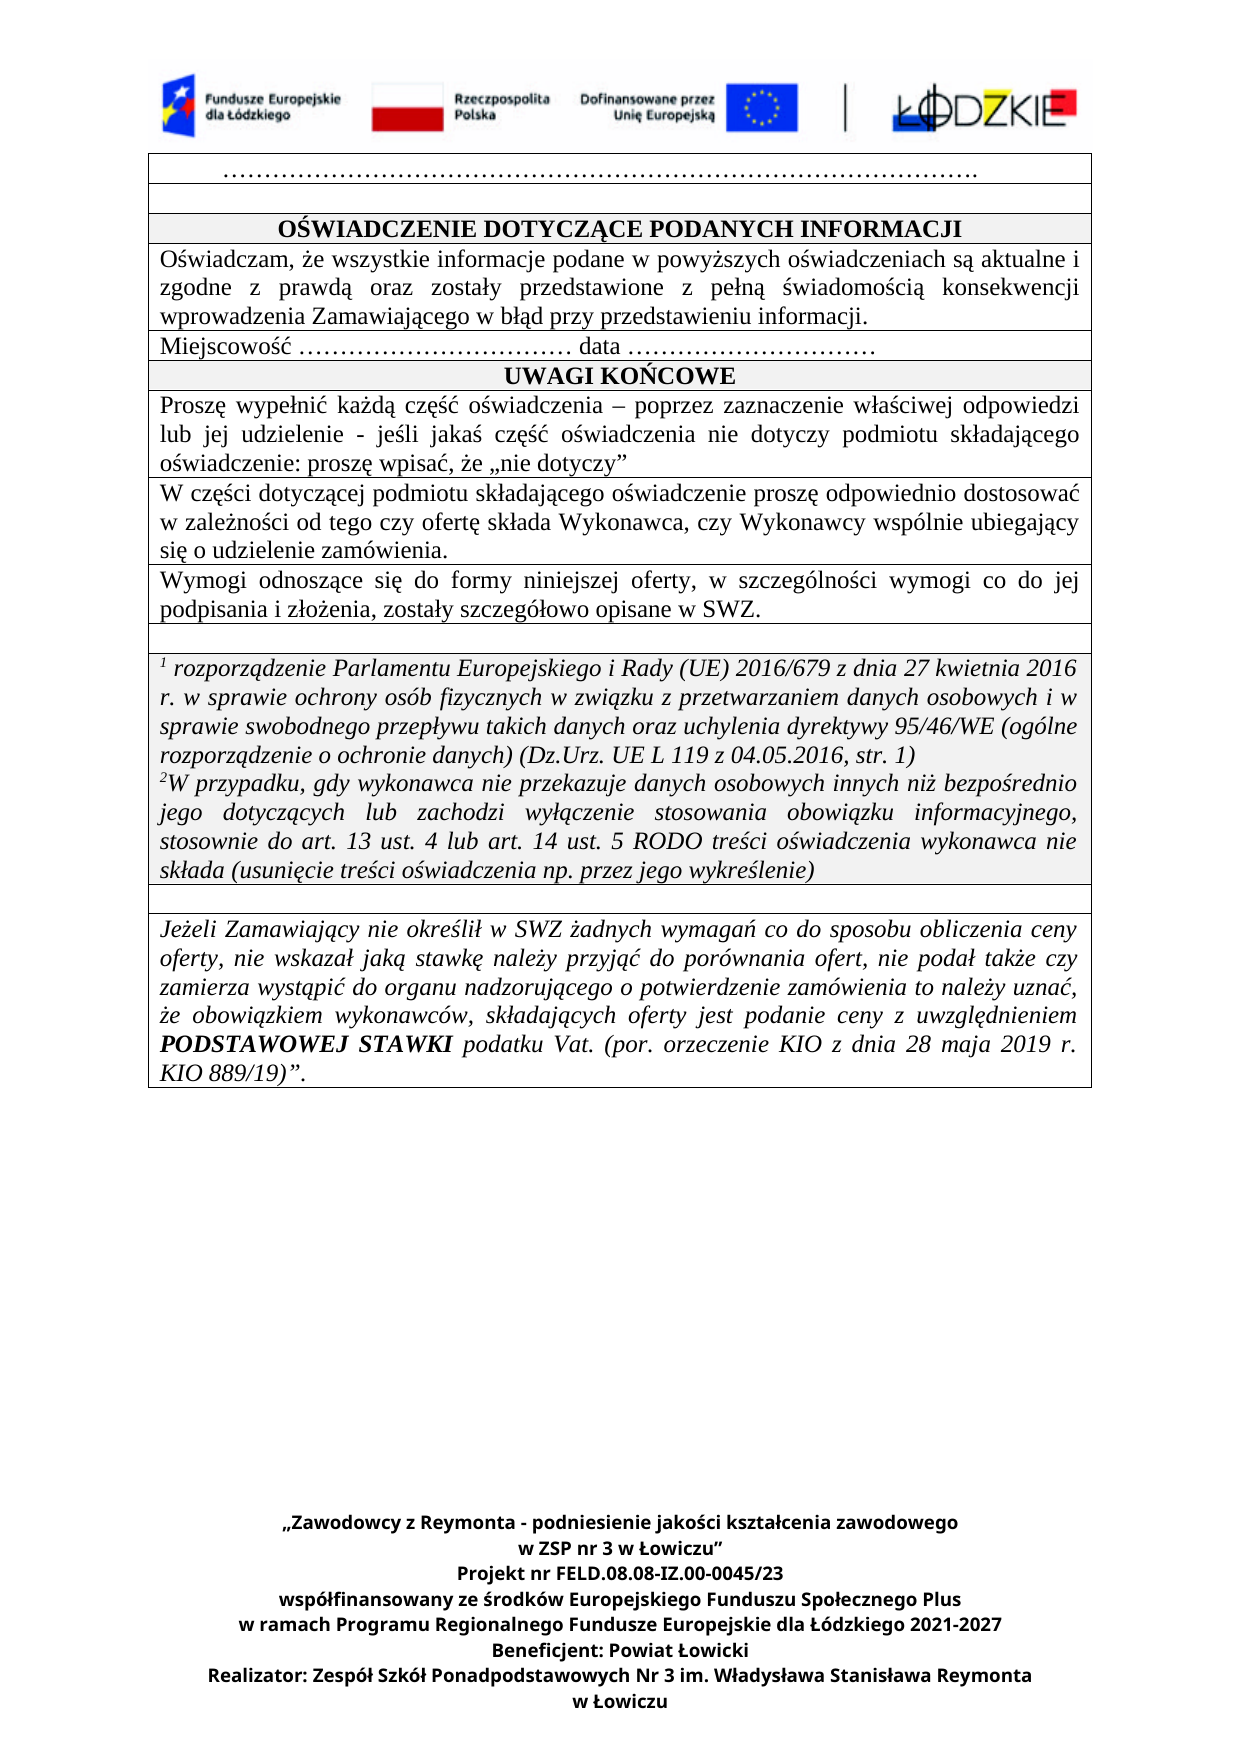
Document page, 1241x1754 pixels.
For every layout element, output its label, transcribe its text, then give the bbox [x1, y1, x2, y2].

table_cell W części dotyczącej podmiotu składającego oświadczenie proszę odpowiednio dostosować w zależności od tego czy ofertę składa Wykonawca, czy Wykonawcy wspólnie ubiegający się o udzielenie zamówienia. [149, 478, 1091, 564]
table_cell UWAGI KOŃCOWE [149, 361, 1091, 389]
table_cell OŚWIADCZENIE DOTYCZĄCE PODANYCH INFORMACJI [149, 214, 1091, 243]
table_cell Jeżeli Zamawiający nie określił w SWZ żadnych wymagań co do sposobu obliczenia ceny oferty, nie wskazał jaką stawkę należy przyjąć do porównania ofert, nie podał także czy zamierza wystąpić do organu nadzorującego o potwierdzenie zamówienia to należy uznać, że obowiązkiem wykonawców, składających oferty jest podanie ceny z uwzględnieniem PODSTAWOWEJ STAWKI podatku Vat. (por. orzeczenie KIO z dnia 28 maja 2019 r. KIO 889/19)”. [149, 914, 1091, 1087]
table_cell [149, 885, 1091, 913]
table_cell Wymogi odnoszące się do formy niniejszej oferty, w szczególności wymogi co do jej podpisania i złożenia, zostały szczegółowo opisane w SWZ. [149, 565, 1091, 623]
table_cell [149, 184, 1091, 213]
table_cell Proszę wypełnić każdą część oświadczenia – poprzez zaznaczenie właściwej odpowiedzi lub jej udzielenie - jeśli jakaś część oświadczenia nie dotyczy podmiotu składającego oświadczenie: proszę wpisać, że „nie dotyczy” [149, 391, 1091, 477]
table_cell [149, 624, 1091, 652]
picture [147, 59, 1093, 154]
table_cell Miejscowość …………………………… data ………………………… [149, 331, 1091, 360]
table_cell 1 rozporządzenie Parlamentu Europejskiego i Rady (UE) 2016/679 z dnia 27 kwietnia 2016 r. w sprawie ochrony osób fizycznych w związku z przetwarzaniem danych osobowych i w sprawie swobodnego przepływu takich danych oraz uchylenia dyrektywy 95/46/WE (ogólne rozporządzenie o ochronie danych) (Dz.Urz. UE L 119 z 04.05.2016, str. 1) 2W przypadku, gdy wykonawca nie przekazuje danych osobowych innych niż bezpośrednio jego dotyczących lub zachodzi wyłączenie stosowania obowiązku informacyjnego, stosownie do art. 13 ust. 4 lub art. 14 ust. 5 RODO treści oświadczenia wykonawca nie składa (usunięcie treści oświadczenia np. przez jego wykreślenie) [149, 654, 1091, 883]
table_cell Oświadczam, że wszystkie informacje podane w powyższych oświadczeniach są aktualne i zgodne z prawdą oraz zostały przedstawione z pełną świadomością konsekwencji wprowadzenia Zamawiającego w błąd przy przedstawieniu informacji. [149, 244, 1091, 330]
